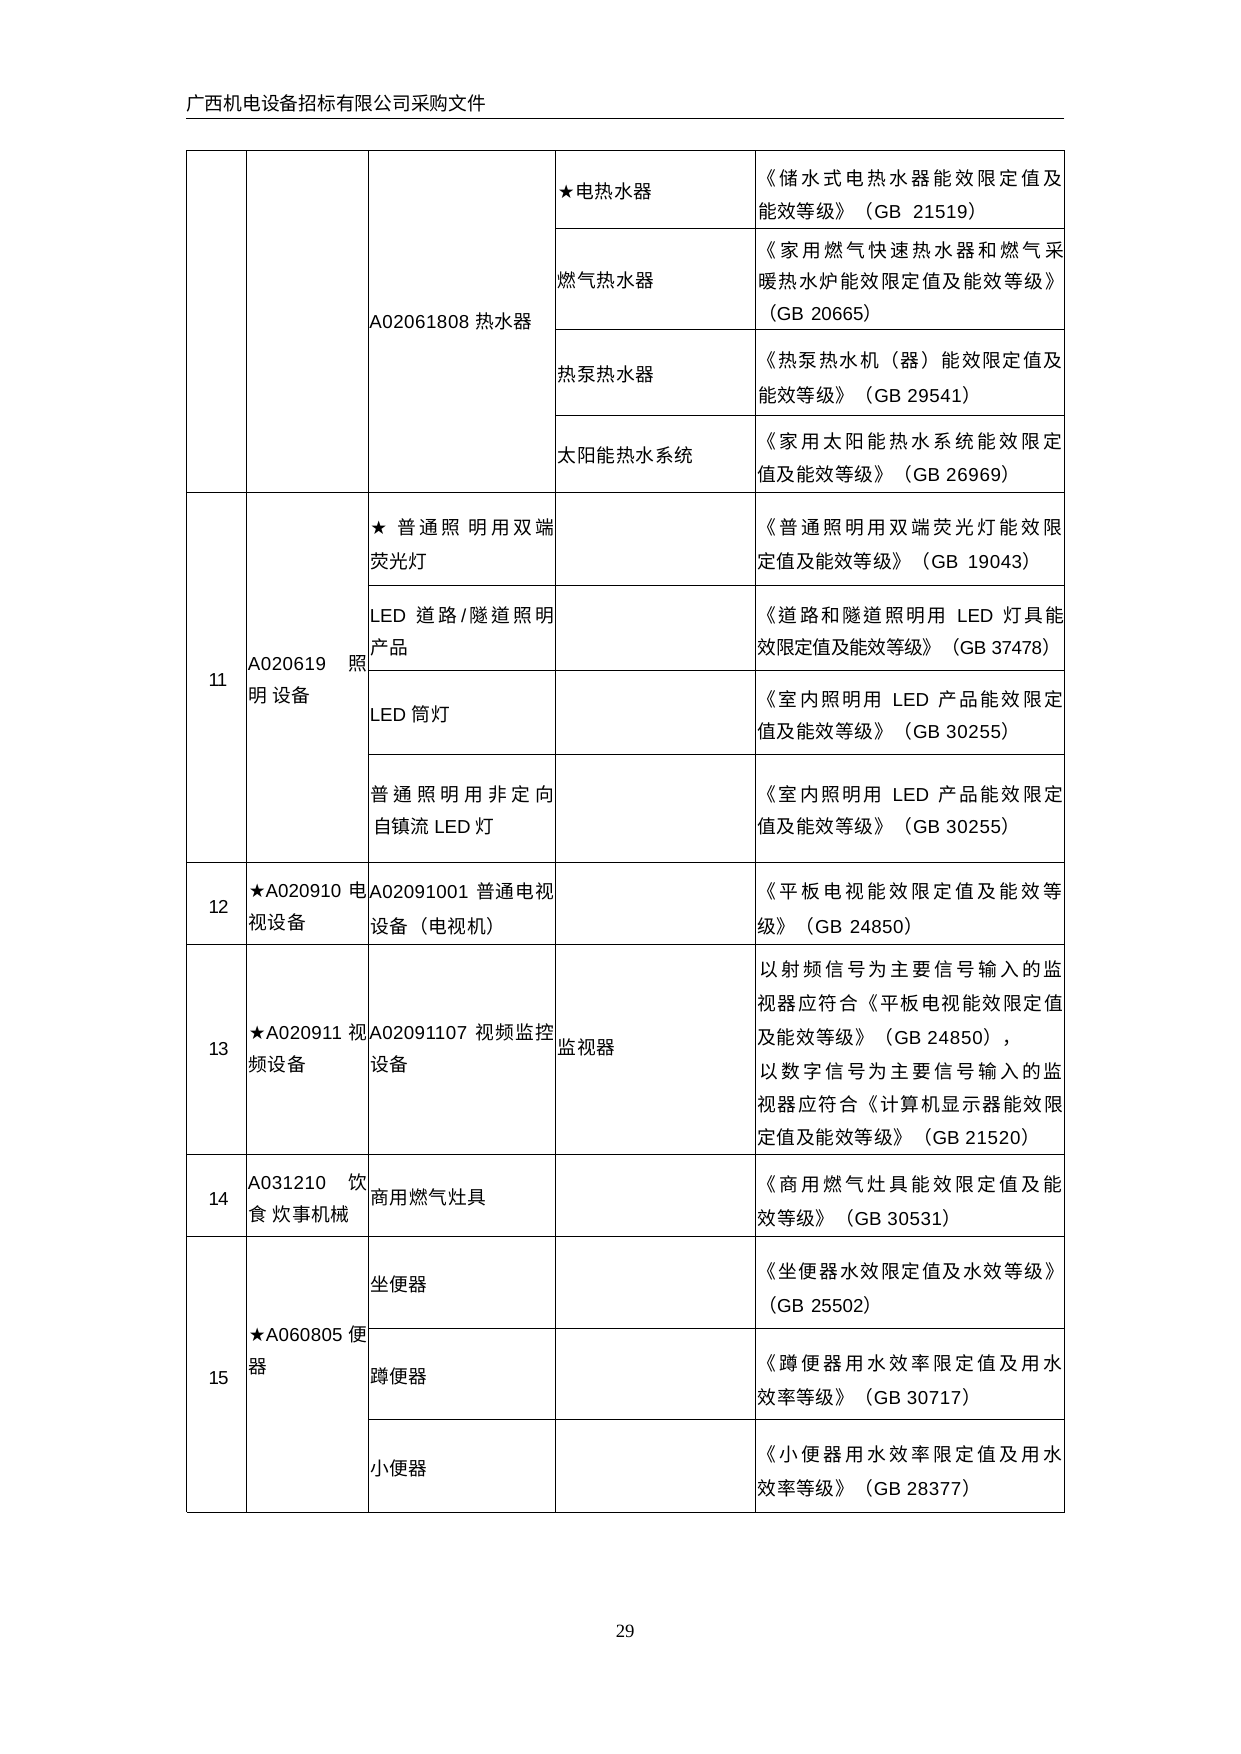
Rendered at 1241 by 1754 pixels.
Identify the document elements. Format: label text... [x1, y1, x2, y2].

table_cell ★A020911 视 频设备 [247, 945, 368, 1154]
table_cell A020619 照明 设备 [247, 493, 368, 861]
table_cell 商用燃气灶具 [369, 1155, 555, 1236]
table_header [247, 151, 368, 492]
table_header A02061808 热水器 [369, 151, 555, 492]
table_cell 14 [187, 1155, 246, 1236]
table_cell 《平板电视能效限定值及能效等 级》（GB 24850） [756, 863, 1064, 944]
table_cell 12 [187, 863, 246, 944]
table_cell 以射频信号为主要信号输入的监 视器应符合《平板电视能效限定值 及能效等级》（GB 24850）， 以数字信号为主要信号输入的监 视器应符合《计算机显示器能效限 定值及能效等级》（GB 21520） [756, 945, 1064, 1154]
table_cell [556, 586, 755, 670]
table_cell [556, 1237, 755, 1328]
table_cell 《热泵热水机（器）能效限定值及 能效等级》（GB 29541） [756, 330, 1064, 414]
table_cell 《商用燃气灶具能效限定值及能 效等级》（GB 30531） [756, 1155, 1064, 1236]
table_cell 热泵热水器 [556, 330, 755, 414]
table_cell 15 [187, 1237, 246, 1512]
table_cell 《坐便器水效限定值及水效等级》 （GB 25502） [756, 1237, 1064, 1328]
table_cell 坐便器 [369, 1237, 555, 1328]
table_cell 小便器 [369, 1420, 555, 1512]
table_header [187, 151, 246, 492]
table_cell 太阳能热水系统 [556, 416, 755, 492]
table_cell [556, 1329, 755, 1419]
table_cell ★ 普通照 明用双端 荧光灯 [369, 493, 555, 585]
table_cell ★A020910 电 视设备 [247, 863, 368, 944]
table_header 《储水式电热水器能效限定值及 能效等级》（GB 21519） [756, 151, 1064, 228]
table_cell 《家用太阳能热水系统能效限定 值及能效等级》（GB 26969） [756, 416, 1064, 492]
table_cell 监视器 [556, 945, 755, 1154]
table_cell 《普通照明用双端荧光灯能效限 定值及能效等级》（GB 19043） [756, 493, 1064, 585]
table_cell 13 [187, 945, 246, 1154]
table_cell 蹲便器 [369, 1329, 555, 1419]
table_header ★电热水器 [556, 151, 755, 228]
table_cell 《家用燃气快速热水器和燃气采 暖热水炉能效限定值及能效等级》 （GB 20665） [756, 229, 1064, 329]
table_cell [556, 755, 755, 861]
table_cell [556, 493, 755, 585]
table_cell 《道路和隧道照明用 LED 灯具能 效限定值及能效等级》（GB 37478） [756, 586, 1064, 670]
table_cell 普通照明用非定向 自镇流 LED 灯 [369, 755, 555, 861]
table_cell 《蹲便器用水效率限定值及用水 效率等级》（GB 30717） [756, 1329, 1064, 1419]
table_cell LED 道路/隧道照明 产品 [369, 586, 555, 670]
table_cell [556, 863, 755, 944]
table_cell [556, 1155, 755, 1236]
table_cell [556, 1420, 755, 1512]
table_cell 燃气热水器 [556, 229, 755, 329]
table_cell 11 [187, 493, 246, 861]
table_cell [556, 671, 755, 753]
table_cell LED 筒灯 [369, 671, 555, 753]
table_cell A02091001 普通电视 设备（电视机） [369, 863, 555, 944]
table_cell 《小便器用水效率限定值及用水 效率等级》（GB 28377） [756, 1420, 1064, 1512]
table_cell A02091107 视频监控 设备 [369, 945, 555, 1154]
table_cell 《室内照明用 LED 产品能效限定 值及能效等级》（GB 30255） [756, 755, 1064, 861]
table_cell ★A060805 便 器 [247, 1237, 368, 1512]
table_cell A031210 饮食 炊事机械 [247, 1155, 368, 1236]
table_cell 《室内照明用 LED 产品能效限定 值及能效等级》（GB 30255） [756, 671, 1064, 753]
